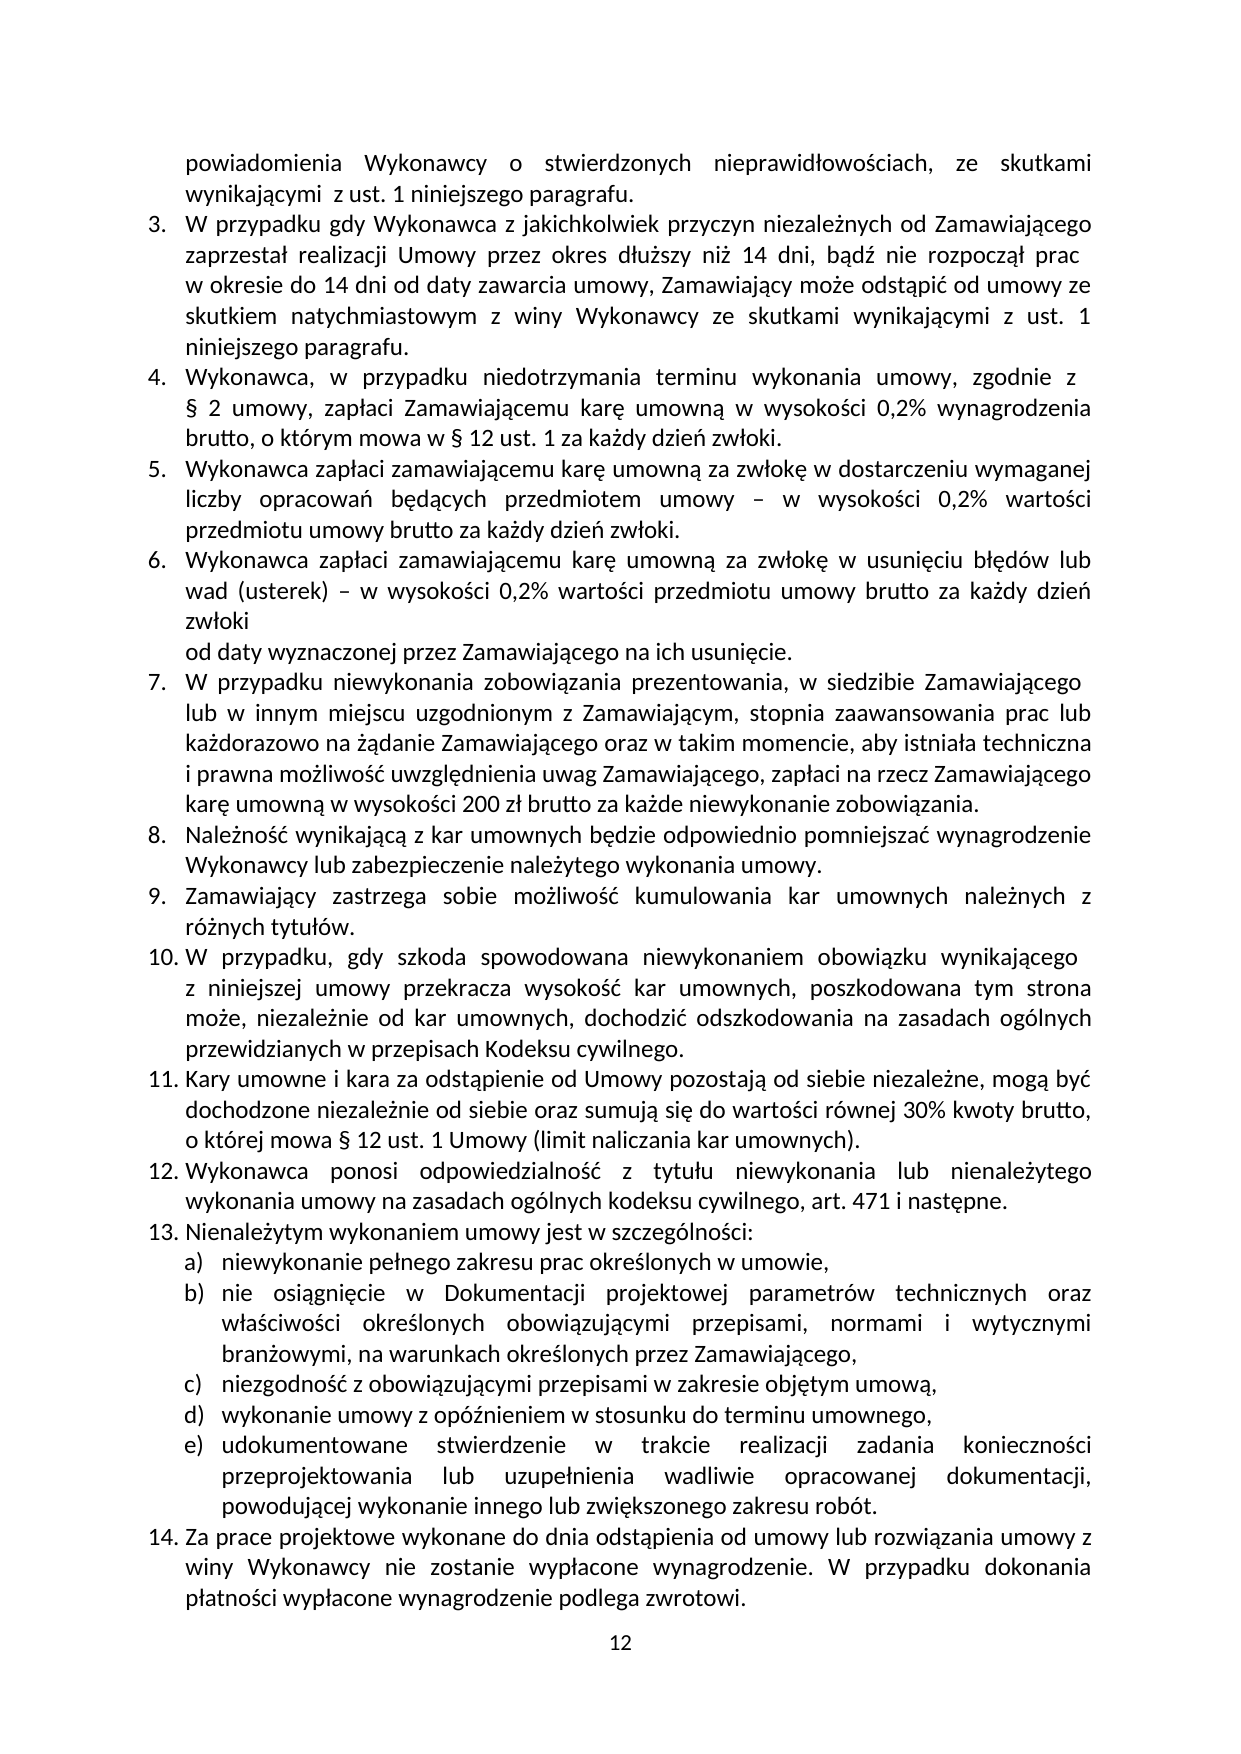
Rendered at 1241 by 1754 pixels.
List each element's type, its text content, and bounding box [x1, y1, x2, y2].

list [148, 148, 1093, 209]
list Wykonawca zapłaci zamawiającemu karę umowną za zwłokę w usunięciu błędów lub wad (usterek) – w wysokości 0,2% wartości przedmiotu umowy brutto za każdy dzień zwłoki od daty wyznaczonej przez Zamawiającego na ich usunięcie. [148, 544, 1093, 666]
list nie osiągnięcie w Dokumentacji projektowej parametrów technicznych oraz właściwości określonych obowiązującymi przepisami, normami i wytycznymi branżowymi, na warunkach określonych przez Zamawiającego, [184, 1277, 1093, 1368]
list Za prace projektowe wykonane do dnia odstąpienia od umowy lub rozwiązania umowy z winy Wykonawcy nie zostanie wypłacone wynagrodzenie. W przypadku dokonania płatności wypłacone wynagrodzenie podlega zwrotowi. [148, 1521, 1093, 1613]
list W przypadku, gdy szkoda spowodowana niewykonaniem obowiązku wynikającego z niniejszej umowy przekracza wysokość kar umownych, poszkodowana tym strona może, niezależnie od kar umownych, dochodzić odszkodowania na zasadach ogólnych przewidzianych w przepisach Kodeksu cywilnego. [148, 941, 1093, 1063]
list niezgodność z obowiązującymi przepisami w zakresie objętym umową, [184, 1368, 1093, 1399]
list Nienależytym wykonaniem umowy jest w szczególności: [148, 1216, 1093, 1246]
list Wykonawca, w przypadku niedotrzymania terminu wykonania umowy, zgodnie z § 2 umowy, zapłaci Zamawiającemu karę umowną w wysokości 0,2% wynagrodzenia brutto, o którym mowa w § 12 ust. 1 za każdy dzień zwłoki. [148, 361, 1093, 453]
list Wykonawca zapłaci zamawiającemu karę umowną za zwłokę w dostarczeniu wymaganej liczby opracowań będących przedmiotem umowy – w wysokości 0,2% wartości przedmiotu umowy brutto za każdy dzień zwłoki. [148, 453, 1093, 544]
list niewykonanie pełnego zakresu prac określonych w umowie, [184, 1246, 1093, 1277]
list Zamawiający zastrzega sobie możliwość kumulowania kar umownych należnych z różnych tytułów. [148, 880, 1093, 941]
list W przypadku gdy Wykonawca z jakichkolwiek przyczyn niezależnych od Zamawiającego zaprzestał realizacji Umowy przez okres dłuższy niż 14 dni, bądź nie rozpoczął prac w okresie do 14 dni od daty zawarcia umowy, Zamawiający może odstąpić od umowy ze skutkiem natychmiastowym z winy Wykonawcy ze skutkami wynikającymi z ust. 1 niniejszego paragrafu. [148, 209, 1093, 361]
list Należność wynikającą z kar umownych będzie odpowiednio pomniejszać wynagrodzenie Wykonawcy lub zabezpieczenie należytego wykonania umowy. [148, 819, 1093, 880]
list Kary umowne i kara za odstąpienie od Umowy pozostają od siebie niezależne, mogą być dochodzone niezależnie od siebie oraz sumują się do wartości równej 30% kwoty brutto, o której mowa § 12 ust. 1 Umowy (limit naliczania kar umownych). [148, 1063, 1093, 1155]
list wykonanie umowy z opóźnieniem w stosunku do terminu umownego, [184, 1399, 1093, 1429]
list udokumentowane stwierdzenie w trakcie realizacji zadania konieczności przeprojektowania lub uzupełnienia wadliwie opracowanej dokumentacji, powodującej wykonanie innego lub zwiększonego zakresu robót. [184, 1429, 1093, 1521]
list Wykonawca ponosi odpowiedzialność z tytułu niewykonania lub nienależytego wykonania umowy na zasadach ogólnych kodeksu cywilnego, art. 471 i następne. [148, 1155, 1093, 1216]
list W przypadku niewykonania zobowiązania prezentowania, w siedzibie Zamawiającego lub w innym miejscu uzgodnionym z Zamawiającym, stopnia zaawansowania prac lub każdorazowo na żądanie Zamawiającego oraz w takim momencie, aby istniała techniczna i prawna możliwość uwzględnienia uwag Zamawiającego, zapłaci na rzecz Zamawiającego karę umowną w wysokości 200 zł brutto za każde niewykonanie zobowiązania. [148, 666, 1093, 819]
